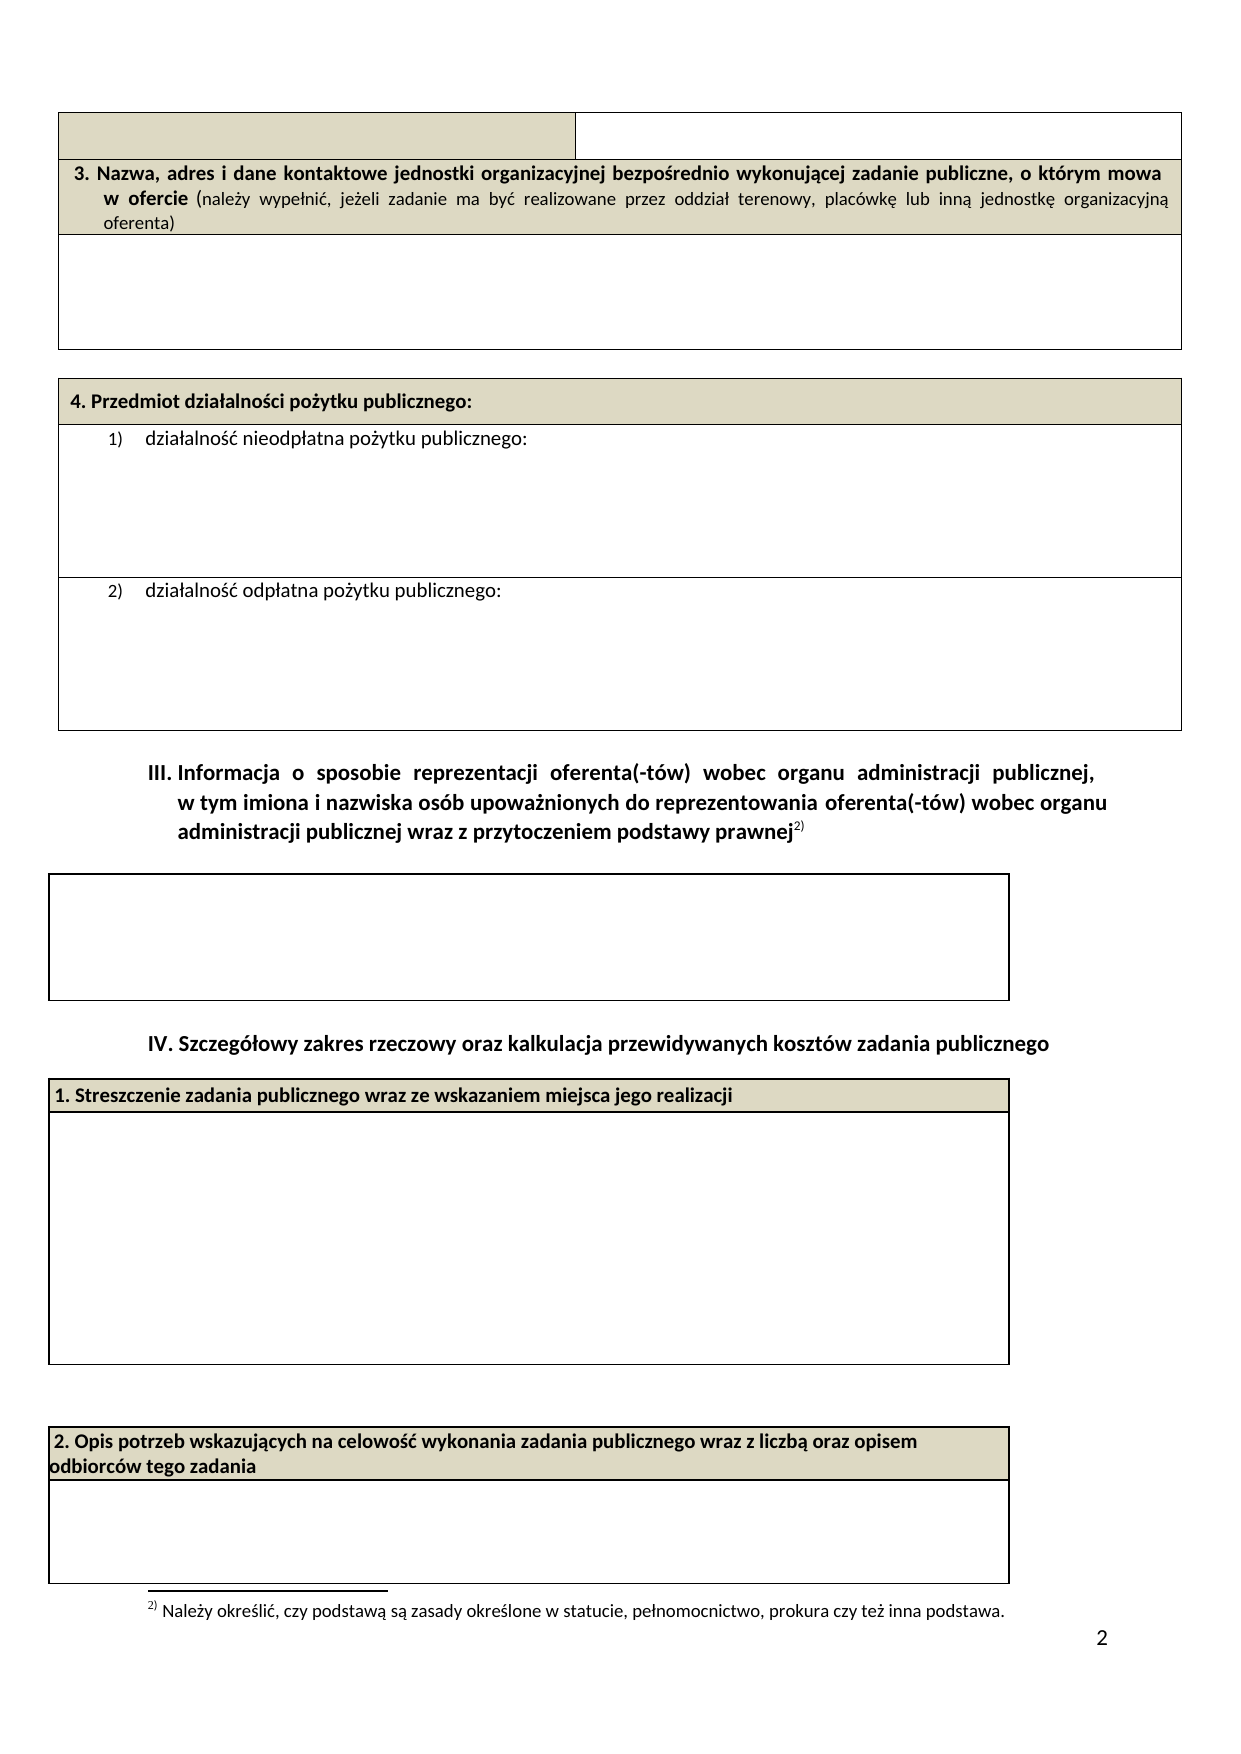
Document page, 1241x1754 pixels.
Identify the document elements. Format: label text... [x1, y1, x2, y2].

table_cell [50, 1113, 1008, 1364]
table_cell [50, 1481, 1008, 1583]
table_header [50, 875, 1008, 1000]
table_cell działalność nieodpłatna pożytku publicznego: [59, 425, 1181, 577]
table_header 1. Streszczenie zadania publicznego wraz ze wskazaniem miejsca jego realizacji [50, 1080, 1008, 1111]
table_cell działalność odpłatna pożytku publicznego: [59, 578, 1181, 729]
table_cell 3. Nazwa, adres i dane kontaktowe jednostki organizacyjnej bezpośrednio wykonującej zadanie publiczne, o którym mowa w ofercie (należy wypełnić, jeżeli zadanie ma być realizowane przez oddział terenowy, placówkę lub inną jednostkę organizacyjną oferenta) [59, 160, 1181, 234]
table_header 2. Opis potrzeb wskazujących na celowość wykonania zadania publicznego wraz z liczbą oraz opisem odbiorców tego zadania [50, 1428, 1008, 1479]
table_header 4. Przedmiot działalności pożytku publicznego: [59, 379, 1181, 424]
table_cell [576, 113, 1181, 159]
table_cell [59, 235, 1181, 349]
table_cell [59, 113, 575, 159]
text III. Informacja o sposobie reprezentacji oferenta(-tów) wobec organu administracji publicznej, w tym imiona i nazwiska osób upoważnionych do reprezentowania oferenta(-tów) wobec organu administracji publicznej wraz z przytoczeniem podstawy prawnej) [148, 758, 1107, 845]
text IV. Szczegółowy zakres rzeczowy oraz kalkulacja przewidywanych kosztów zadania publicznego [148, 1029, 1107, 1057]
